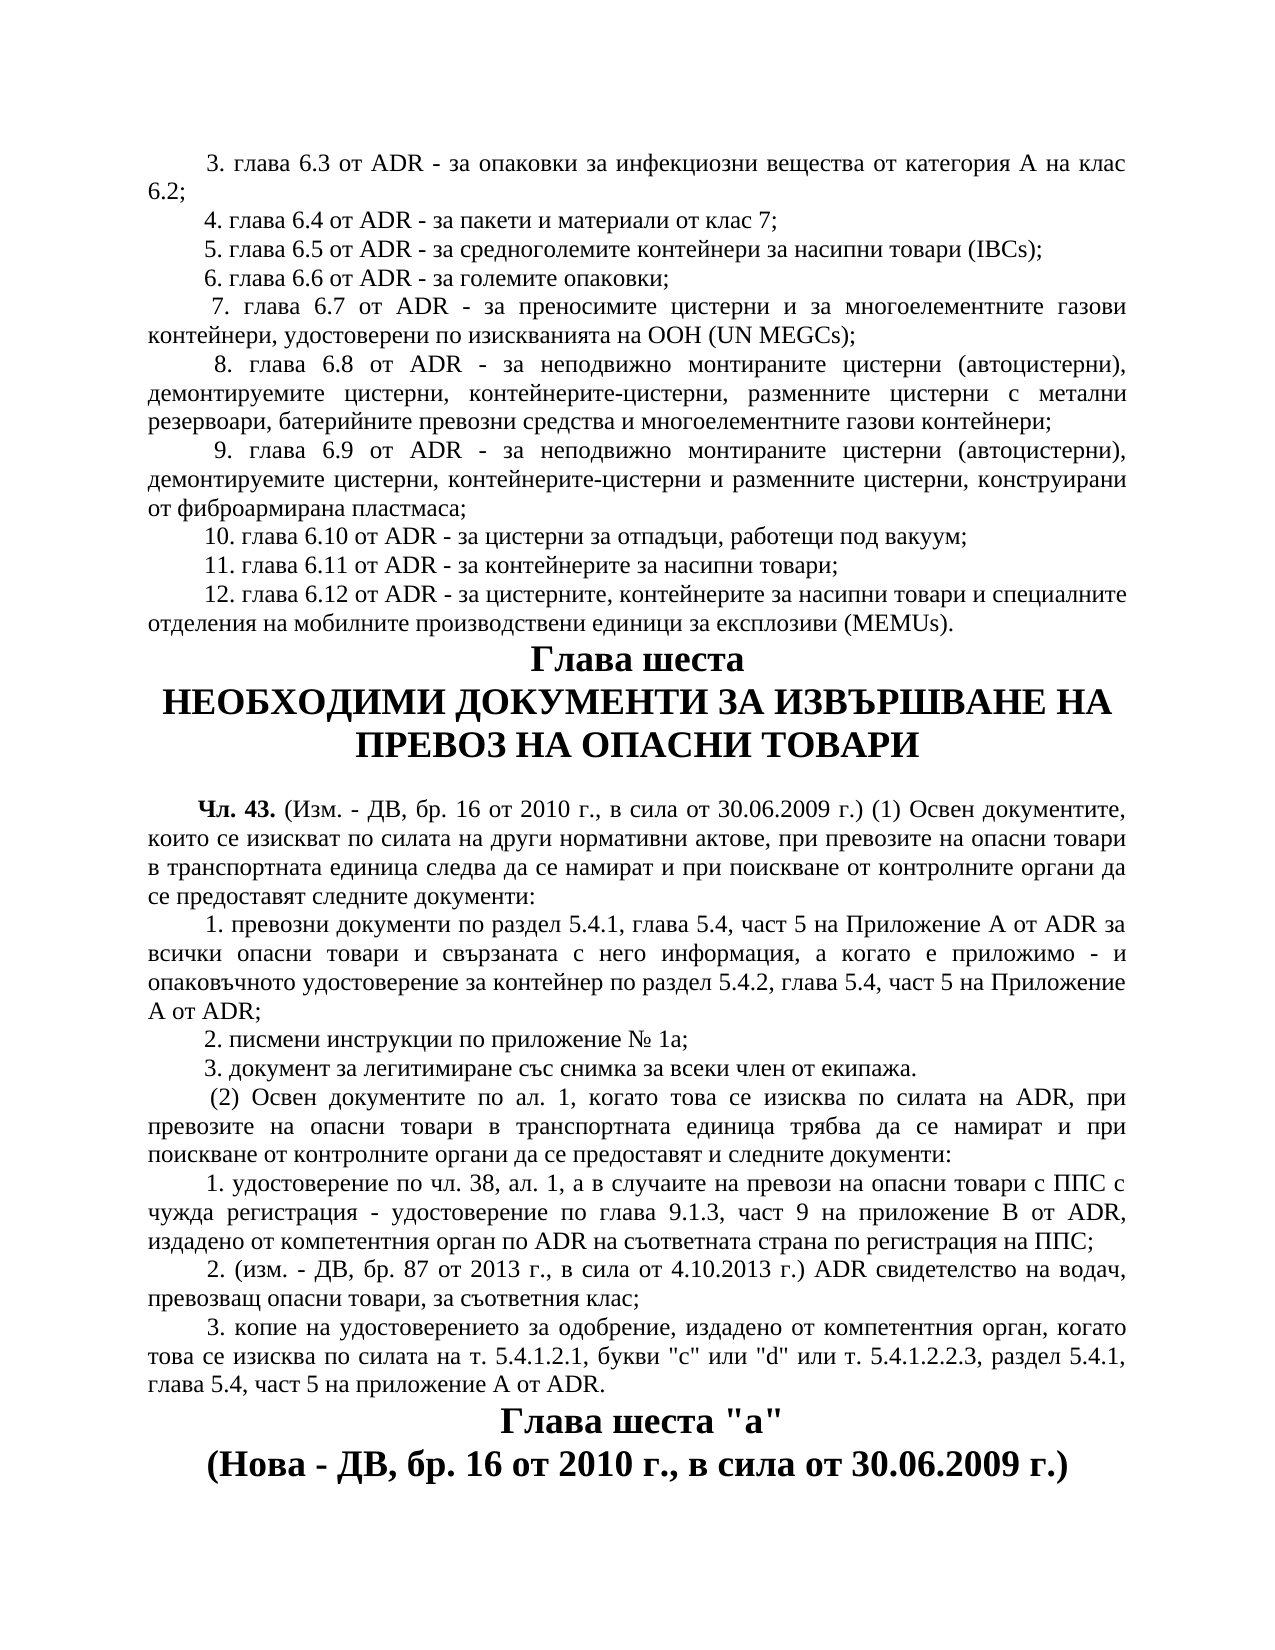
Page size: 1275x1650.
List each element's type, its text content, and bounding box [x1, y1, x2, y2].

text 7. глава 6.7 от ADR - за преносимите цистерни и за многоелементните газови контейнери, удостоверени по изискванията на ООН (UN MEGCs); [148, 291, 1127, 349]
text 4. глава 6.4 от ADR - за пакети и материали от клас 7; [148, 205, 1127, 234]
text (2) Освен документите по ал. 1, когато това се изисква по силата на ADR, при превозите на опасни товари в транспортната единица трябва да се намират и при поискване от контролните органи да се предоставят и следните документи: [148, 1082, 1127, 1168]
text 2. писмени инструкции по приложение № 1а; [148, 1024, 1127, 1053]
text 9. глава 6.9 от ADR - за неподвижно монтираните цистерни (автоцистерни), демонтируемите цистерни, контейнерите-цистерни и разменните цистерни, конструирани от фиброармирана пластмаса; [148, 435, 1127, 521]
text 6. глава 6.6 от ADR - за големите опаковки; [148, 263, 1127, 291]
text (Нова - ДВ, бр. 16 от 2010 г., в сила от 30.06.2009 г.) [148, 1441, 1127, 1484]
text 5. глава 6.5 от ADR - за средноголемите контейнери за насипни товари (IBCs); [148, 234, 1127, 263]
text 1. удостоверение по чл. 38, ал. 1, а в случаите на превози на опасни товари с ППС с чужда регистрация - удостоверение по глава 9.1.3, част 9 на приложение B от ADR, издадено от компетентния орган по ADR на съответната страна по регистрация на ППС; [148, 1168, 1127, 1254]
text 3. документ за легитимиране със снимка за всеки член от екипажа. [148, 1053, 1127, 1082]
text 3. глава 6.3 от ADR - за опаковки за инфекциозни вещества от категория A на клас 6.2; [148, 148, 1127, 205]
text Глава шеста [148, 636, 1127, 679]
text Глава шеста "а" [148, 1398, 1127, 1441]
text Чл. 43. (Изм. - ДВ, бр. 16 от 2010 г., в сила от 30.06.2009 г.) (1) Освен документите, които се изискват по силата на други нормативни актове, при превозите на опасни товари в транспортната единица следва да се намират и при поискване от контролните органи да се предоставят следните документи: [148, 794, 1127, 909]
text 11. глава 6.11 от ADR - за контейнерите за насипни товари; [148, 550, 1127, 579]
text 8. глава 6.8 от ADR - за неподвижно монтираните цистерни (автоцистерни), демонтируемите цистерни, контейнерите-цистерни, разменните цистерни с метални резервоари, батерийните превозни средства и многоелементните газови контейнери; [148, 349, 1127, 435]
text 1. превозни документи по раздел 5.4.1, глава 5.4, част 5 на Приложение A от ADR за всички опасни товари и свързаната с него информация, а когато е приложимо - и опаковъчното удостоверение за контейнер по раздел 5.4.2, глава 5.4, част 5 на Приложение A от ADR; [148, 909, 1127, 1024]
text 3. копие на удостоверението за одобрение, издадено от компетентния орган, когато това се изисква по силата на т. 5.4.1.2.1, букви "c" или "d" или т. 5.4.1.2.2.3, раздел 5.4.1, глава 5.4, част 5 на приложение A от ADR. [148, 1312, 1127, 1398]
text 10. глава 6.10 от ADR - за цистерни за отпадъци, работещи под вакуум; [148, 521, 1127, 550]
text 12. глава 6.12 от ADR - за цистерните, контейнерите за насипни товари и специалните отделения на мобилните производствени единици за експлозиви (MEMUs). [148, 579, 1127, 636]
text 2. (изм. - ДВ, бр. 87 от 2013 г., в сила от 4.10.2013 г.) ADR свидетелство на водач, превозващ опасни товари, за съответния клас; [148, 1254, 1127, 1312]
text НЕОБХОДИМИ ДОКУМЕНТИ ЗА ИЗВЪРШВАНЕ НА ПРЕВОЗ НА ОПАСНИ ТОВАРИ [148, 679, 1127, 766]
